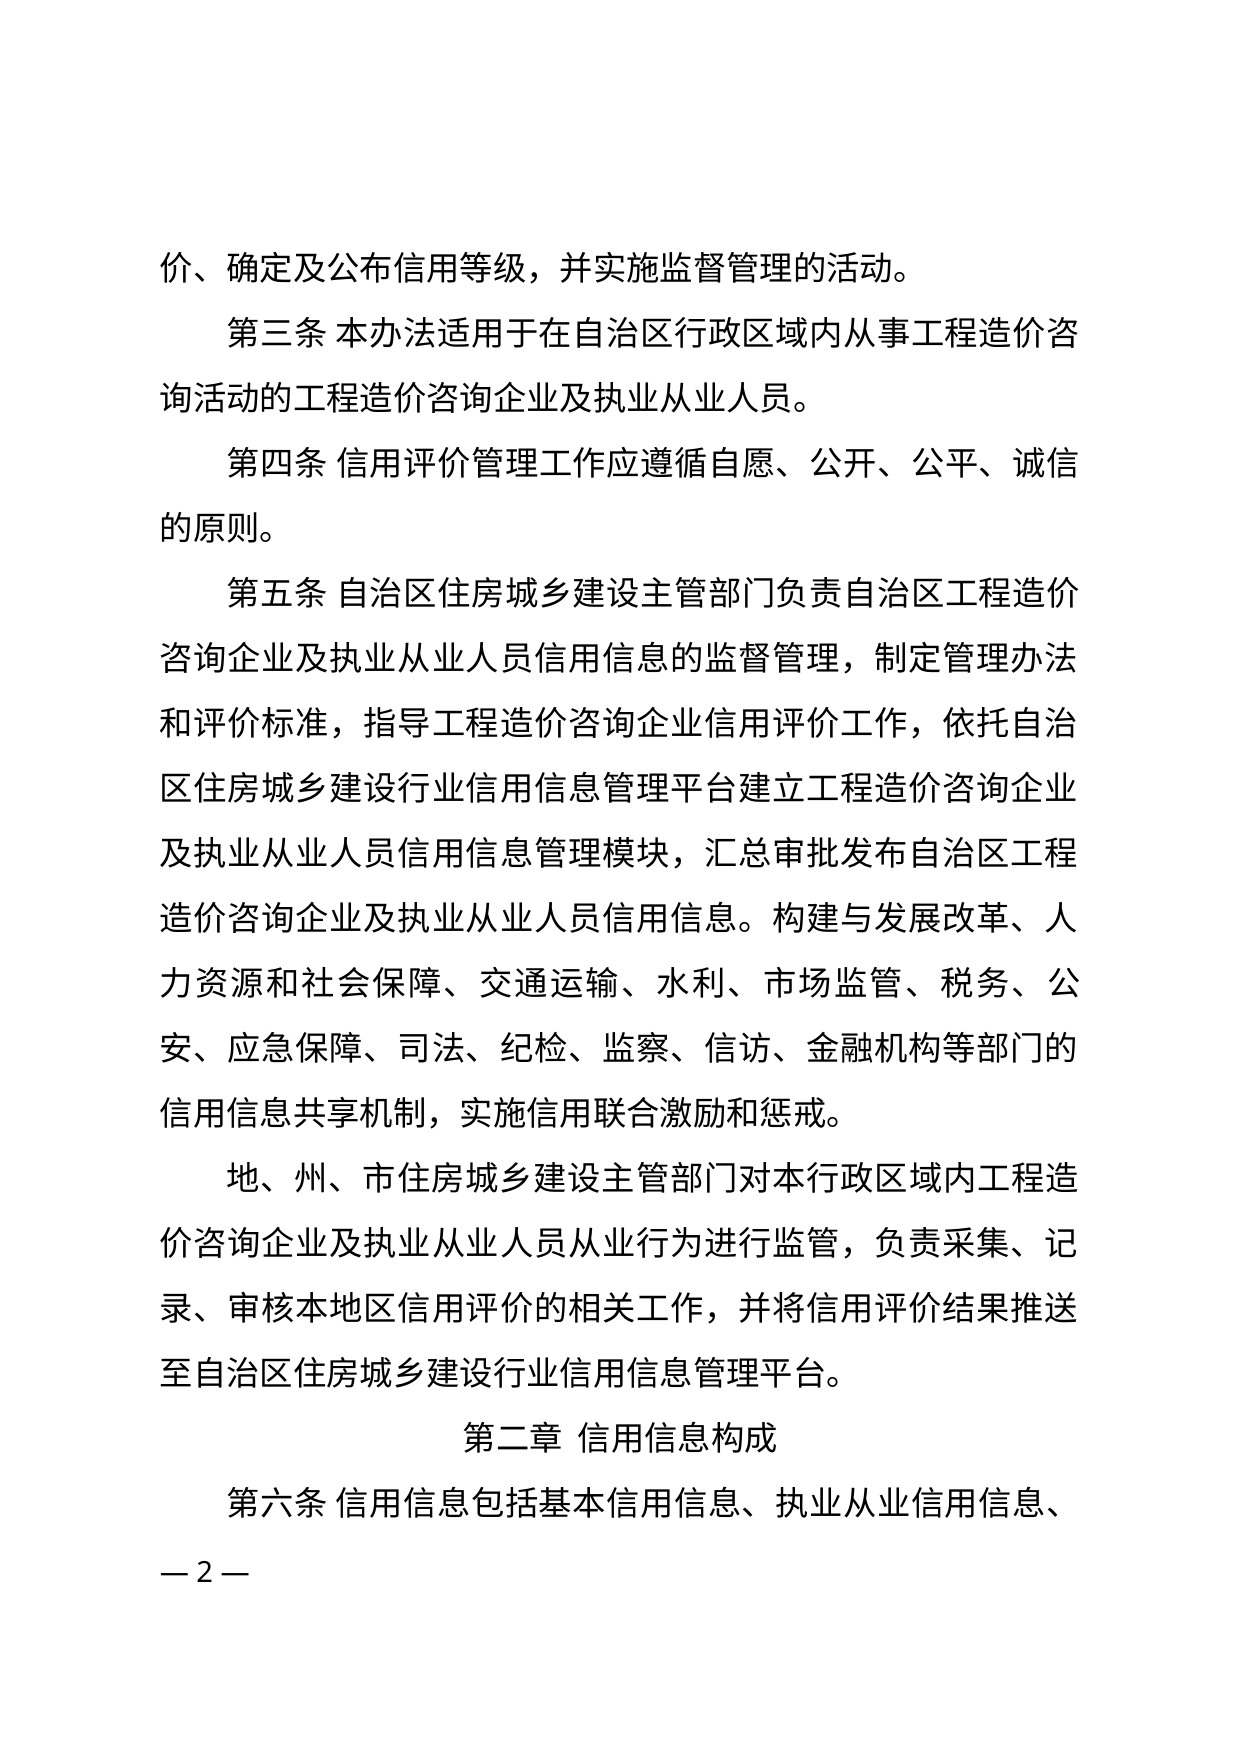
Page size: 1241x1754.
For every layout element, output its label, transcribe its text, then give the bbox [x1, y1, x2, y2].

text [159, 233, 1081, 298]
text 第五条 自治区住房城乡建设主管部门负责自治区工程造价咨询企业及执业从业人员信用信息的监督管理，制定管理办法和评价标准，指导工程造价咨询企业信用评价工作，依托自治区住房城乡建设行业信用信息管理平台建立工程造价咨询企业及执业从业人员信用信息管理模块，汇总审批发布自治区工程造价咨询企业及执业从业人员信用信息。构建与发展改革、人力资源和社会保障、交通运输、水利、市场监管、税务、公安、应急保障、司法、纪检、监察、信访、金融机构等部门的信用信息共享机制，实施信用联合激励和惩戒。 [159, 558, 1081, 1143]
text 地、州、市住房城乡建设主管部门对本行政区域内工程造价咨询企业及执业从业人员从业行为进行监管，负责采集、记录、审核本地区信用评价的相关工作，并将信用评价结果推送至自治区住房城乡建设行业信用信息管理平台。 [159, 1143, 1081, 1403]
text 第四条 信用评价管理工作应遵循自愿、公开、公平、诚信的原则。 [159, 428, 1081, 558]
text 第三条 本办法适用于在自治区行政区域内从事工程造价咨询活动的工程造价咨询企业及执业从业人员。 [159, 298, 1081, 428]
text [159, 1468, 1081, 1533]
subtitle 第二章 信用信息构成 [159, 1403, 1081, 1468]
